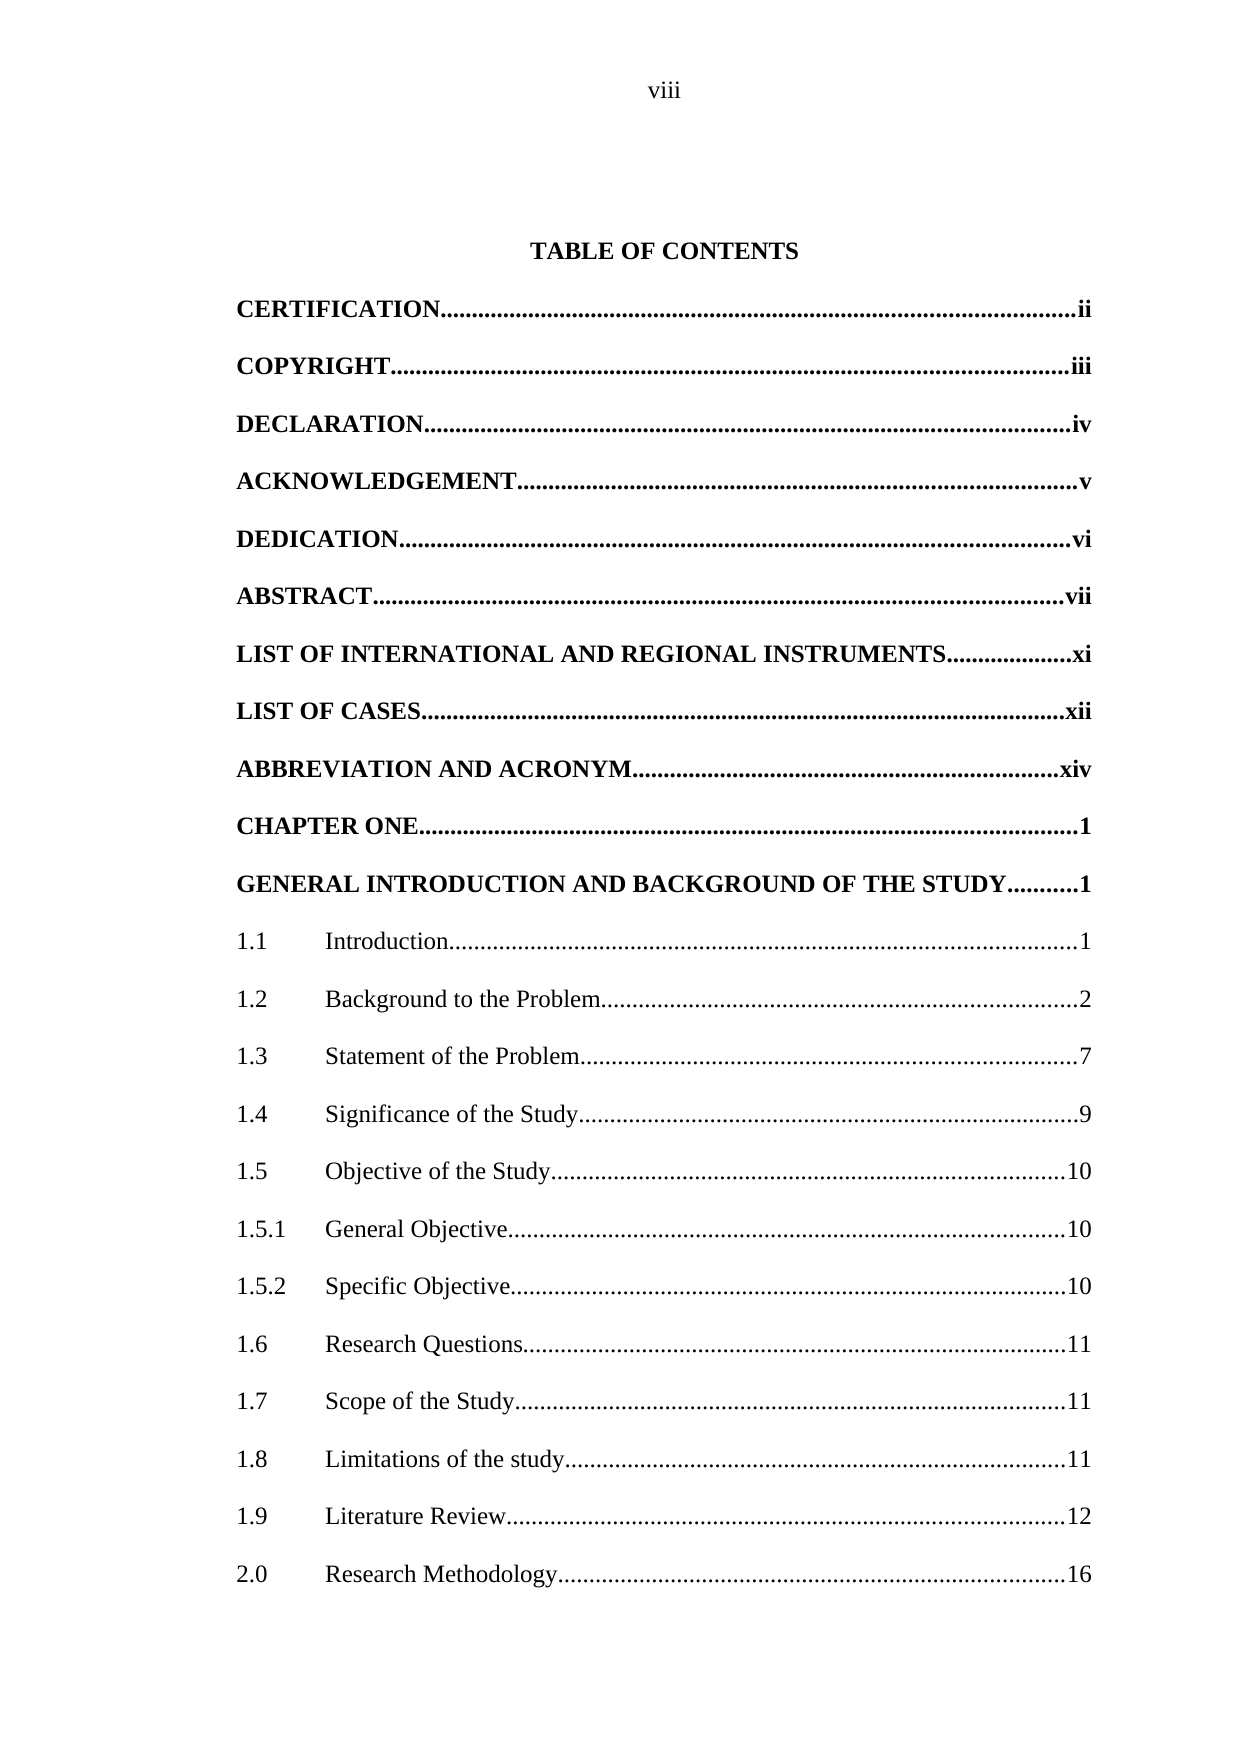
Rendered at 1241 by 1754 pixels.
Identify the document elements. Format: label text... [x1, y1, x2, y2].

text CERTIFICATION ii [236, 294, 1092, 322]
text 1.5 Objective of the Study 10 [236, 1156, 1092, 1185]
text 1.7 Scope of the Study 11 [236, 1386, 1092, 1415]
text TABLE OF CONTENTS [236, 236, 1092, 265]
text 1.5.2 Specific Objective 10 [236, 1271, 1092, 1300]
text COPYRIGHT iii [236, 351, 1092, 380]
text 1.4 Significance of the Study 9 [236, 1099, 1092, 1127]
text 1.1 Introduction 1 [236, 926, 1092, 955]
text 1.5.1 General Objective 10 [236, 1214, 1092, 1242]
text LIST OF CASES xii [236, 696, 1092, 725]
text ABBREVIATION AND ACRONYM xiv [236, 754, 1092, 782]
text DEDICATION vi [236, 524, 1092, 552]
text 1.8 Limitations of the study 11 [236, 1444, 1092, 1472]
text ABSTRACT vii [236, 581, 1092, 610]
text 1.3 Statement of the Problem 7 [236, 1041, 1092, 1070]
text CHAPTER ONE 1 [236, 811, 1092, 840]
text 1.9 Literature Review 12 [236, 1501, 1092, 1530]
text 1.6 Research Questions 11 [236, 1329, 1092, 1357]
text DECLARATION iv [236, 409, 1092, 437]
text ACKNOWLEDGEMENT v [236, 466, 1092, 495]
text 1.2 Background to the Problem 2 [236, 984, 1092, 1012]
text LIST OF INTERNATIONAL AND REGIONAL INSTRUMENTS xi [236, 639, 1092, 667]
text 2.0 Research Methodology 16 [236, 1559, 1092, 1587]
text GENERAL INTRODUCTION AND BACKGROUND OF THE STUDY 1 [236, 869, 1092, 897]
